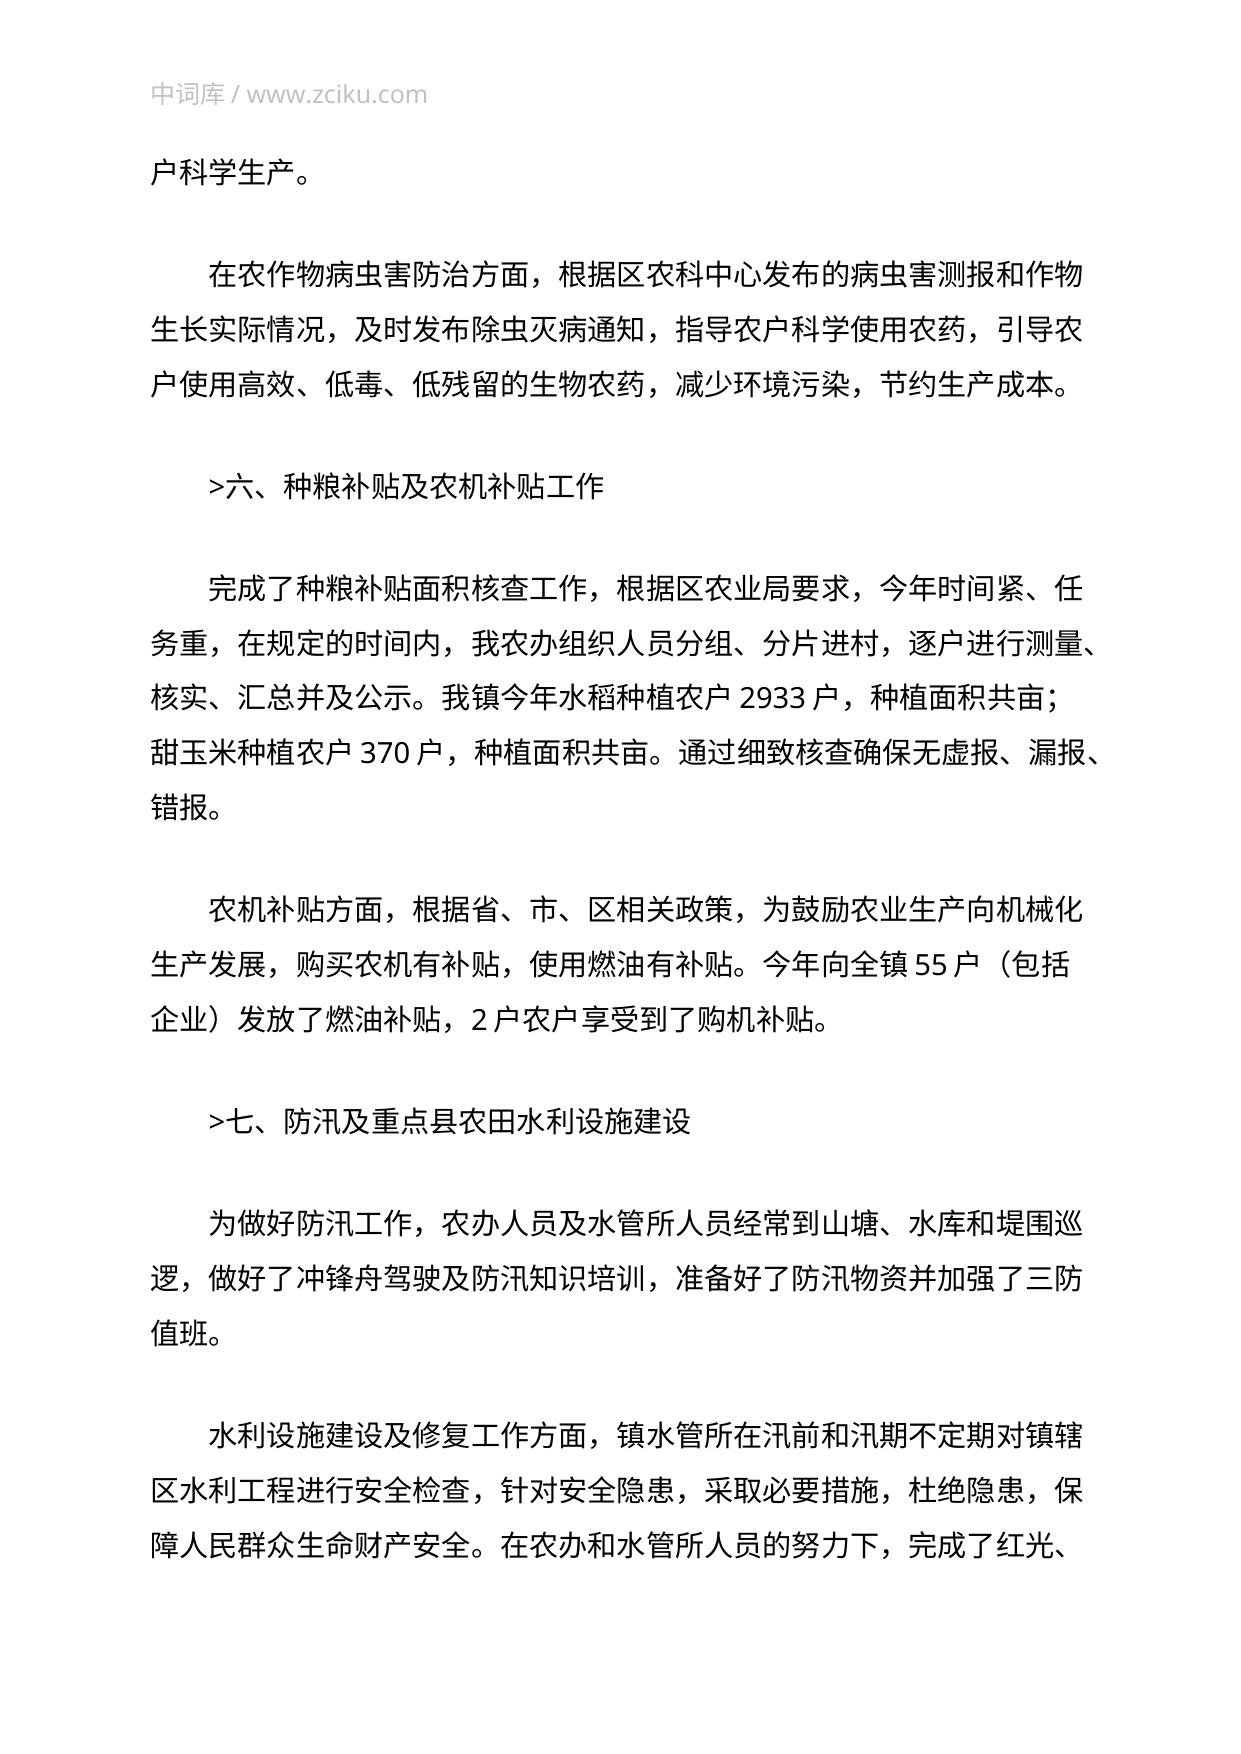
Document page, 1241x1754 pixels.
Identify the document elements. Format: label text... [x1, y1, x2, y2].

text 农机补贴方面，根据省、市、区相关政策，为鼓励农业生产向机械化生产发展，购买农机有补贴，使用燃油有补贴。今年向全镇55户（包括企业）发放了燃油补贴，2户农户享受到了购机补贴。 [150, 887, 1090, 1039]
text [150, 150, 1090, 192]
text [150, 1412, 1090, 1564]
text 为做好防汛工作，农办人员及水管所人员经常到山塘、水库和堤围巡逻，做好了冲锋舟驾驶及防汛知识培训，准备好了防汛物资并加强了三防值班。 [150, 1201, 1090, 1353]
text 在农作物病虫害防治方面，根据区农科中心发布的病虫害测报和作物生长实际情况，及时发布除虫灭病通知，指导农户科学使用农药，引导农户使用高效、低毒、低残留的生物农药，减少环境污染，节约生产成本。 [150, 252, 1090, 404]
text >七、防汛及重点县农田水利设施建设 [150, 1099, 1090, 1141]
text >六、种粮补贴及农机补贴工作 [150, 463, 1090, 506]
text 完成了种粮补贴面积核查工作，根据区农业局要求，今年时间紧、任务重，在规定的时间内，我农办组织人员分组、分片进村，逐户进行测量、核实、汇总并及公示。我镇今年水稻种植农户2933户，种植面积共亩；甜玉米种植农户370户，种植面积共亩。通过细致核查确保无虚报、漏报、错报。 [150, 565, 1090, 827]
